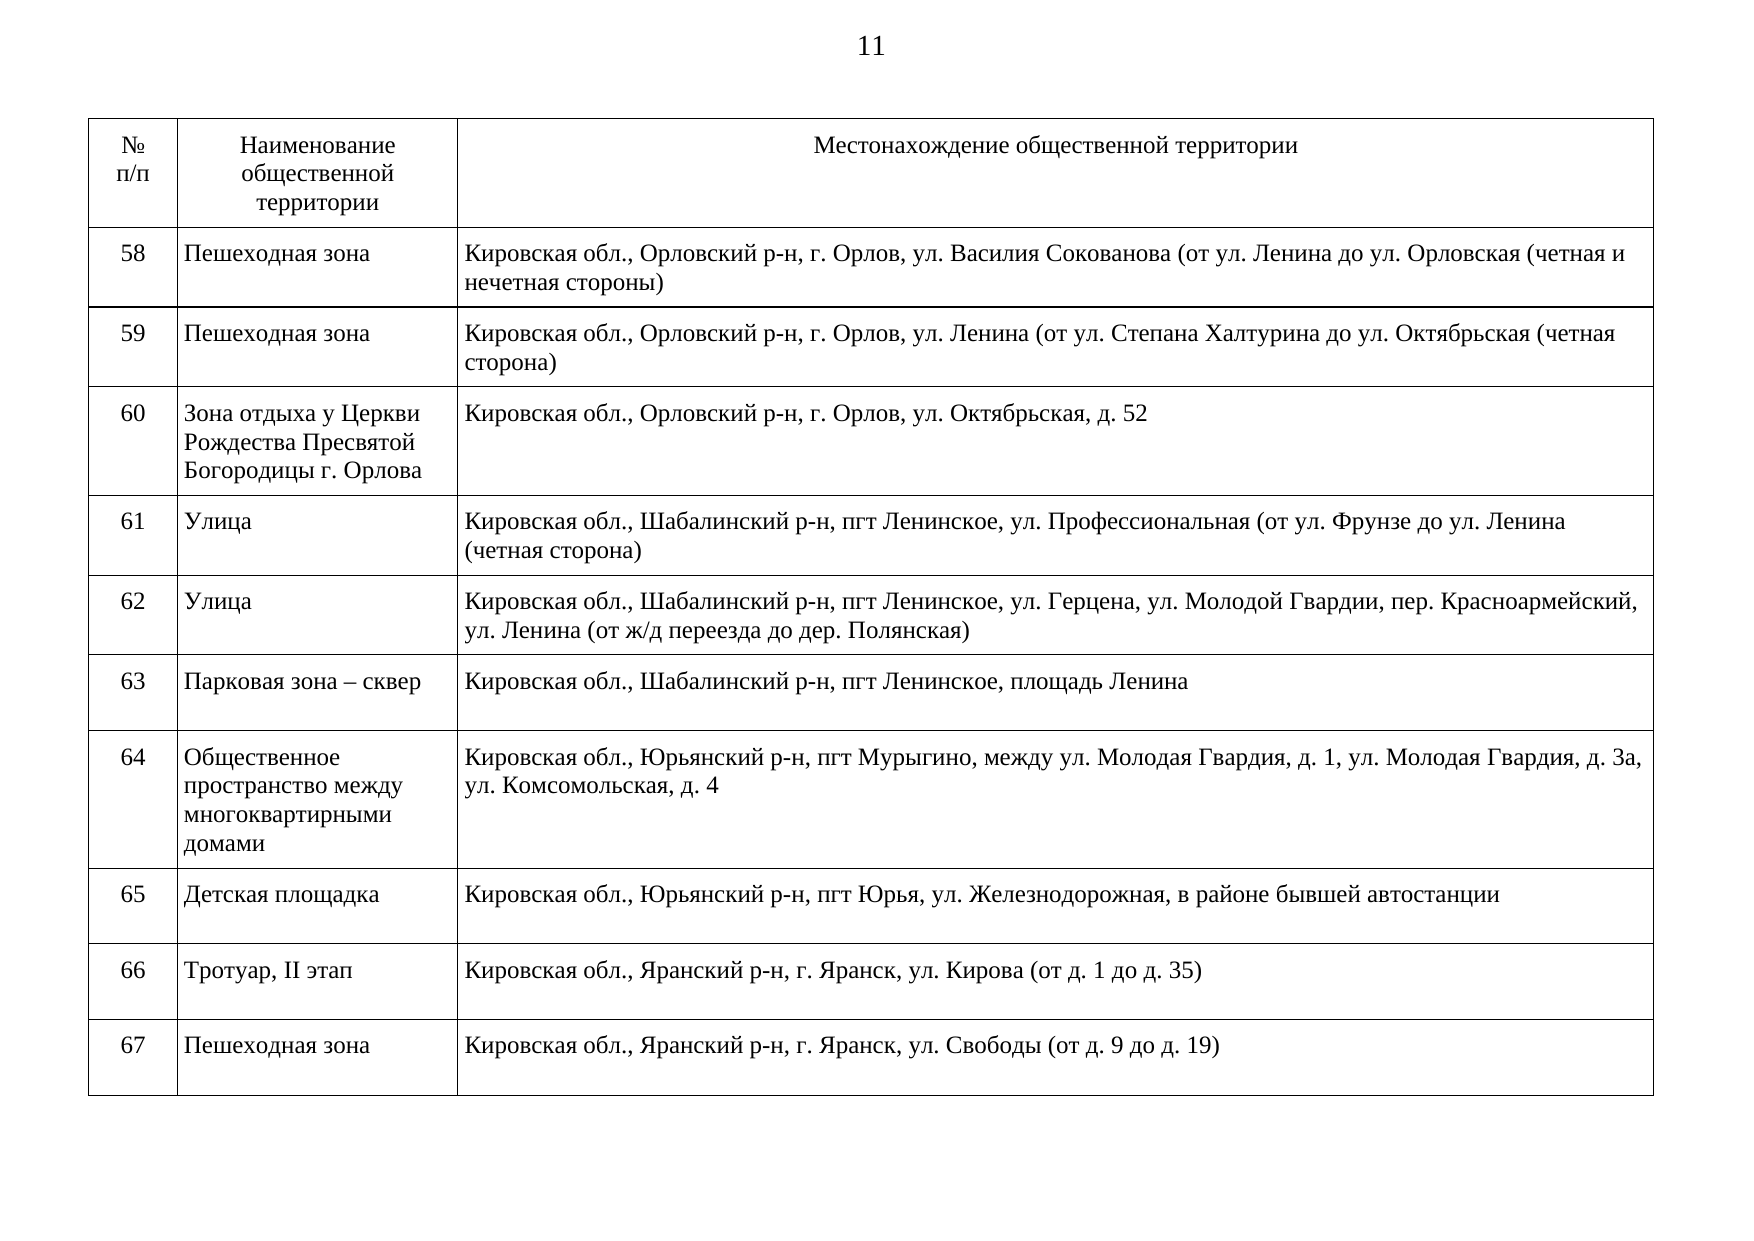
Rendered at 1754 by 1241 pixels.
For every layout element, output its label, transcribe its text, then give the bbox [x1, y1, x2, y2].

table_cell Пешеходная зона [178, 1020, 457, 1094]
table_cell Кировская обл., Юрьянский р-н, пгт Мурыгино, между ул. Молодая Гвардия, д. 1, ул. Молодая Гвардия, д. 3а, ул. Комсомольская, д. 4 [458, 731, 1653, 867]
table_cell Зона отдыха у Церкви Рождества Пресвятой Богородицы г. Орлова [178, 387, 457, 495]
table_header Наименование общественной территории [178, 119, 457, 227]
table_cell [89, 496, 177, 574]
table_cell [89, 869, 177, 943]
table_cell Кировская обл., Шабалинский р-н, пгт Ленинское, ул. Профессиональная (от ул. Фрунзе до ул. Ленина (четная сторона) [458, 496, 1653, 574]
table_cell Кировская обл., Шабалинский р-н, пгт Ленинское, площадь Ленина [458, 655, 1653, 730]
table_cell Детская площадка [178, 869, 457, 943]
table_cell Улица [178, 576, 457, 654]
table_cell [89, 655, 177, 730]
table_cell Кировская обл., Орловский р-н, г. Орлов, ул. Ленина (от ул. Степана Халтурина до ул. Октябрьская (четная сторона) [458, 308, 1653, 386]
table_cell [89, 228, 177, 306]
table_cell [89, 1020, 177, 1094]
table_cell [89, 387, 177, 495]
table_cell Тротуар, II этап [178, 944, 457, 1019]
table_cell [89, 944, 177, 1019]
table_cell [89, 731, 177, 867]
table_header Местонахождение общественной территории [458, 119, 1653, 227]
table_cell [89, 576, 177, 654]
table_cell Кировская обл., Яранский р-н, г. Яранск, ул. Свободы (от д. 9 до д. 19) [458, 1020, 1653, 1094]
table_cell Кировская обл., Орловский р-н, г. Орлов, ул. Октябрьская, д. 52 [458, 387, 1653, 495]
table_cell Кировская обл., Юрьянский р-н, пгт Юрья, ул. Железнодорожная, в районе бывшей автостанции [458, 869, 1653, 943]
table_cell Улица [178, 496, 457, 574]
table_cell Кировская обл., Шабалинский р-н, пгт Ленинское, ул. Герцена, ул. Молодой Гвардии, пер. Красноармейский, ул. Ленина (от ж/д переезда до дер. Полянская) [458, 576, 1653, 654]
table_cell Кировская обл., Яранский р-н, г. Яранск, ул. Кирова (от д. 1 до д. 35) [458, 944, 1653, 1019]
table_cell Парковая зона – сквер [178, 655, 457, 730]
table_cell Пешеходная зона [178, 228, 457, 306]
table_cell Общественное пространство между многоквартирными домами [178, 731, 457, 867]
table_cell Кировская обл., Орловский р-н, г. Орлов, ул. Василия Сокованова (от ул. Ленина до ул. Орловская (четная и нечетная стороны) [458, 228, 1653, 306]
table_cell Пешеходная зона [178, 308, 457, 386]
table_cell [89, 308, 177, 386]
table_header № п/п [89, 119, 177, 227]
